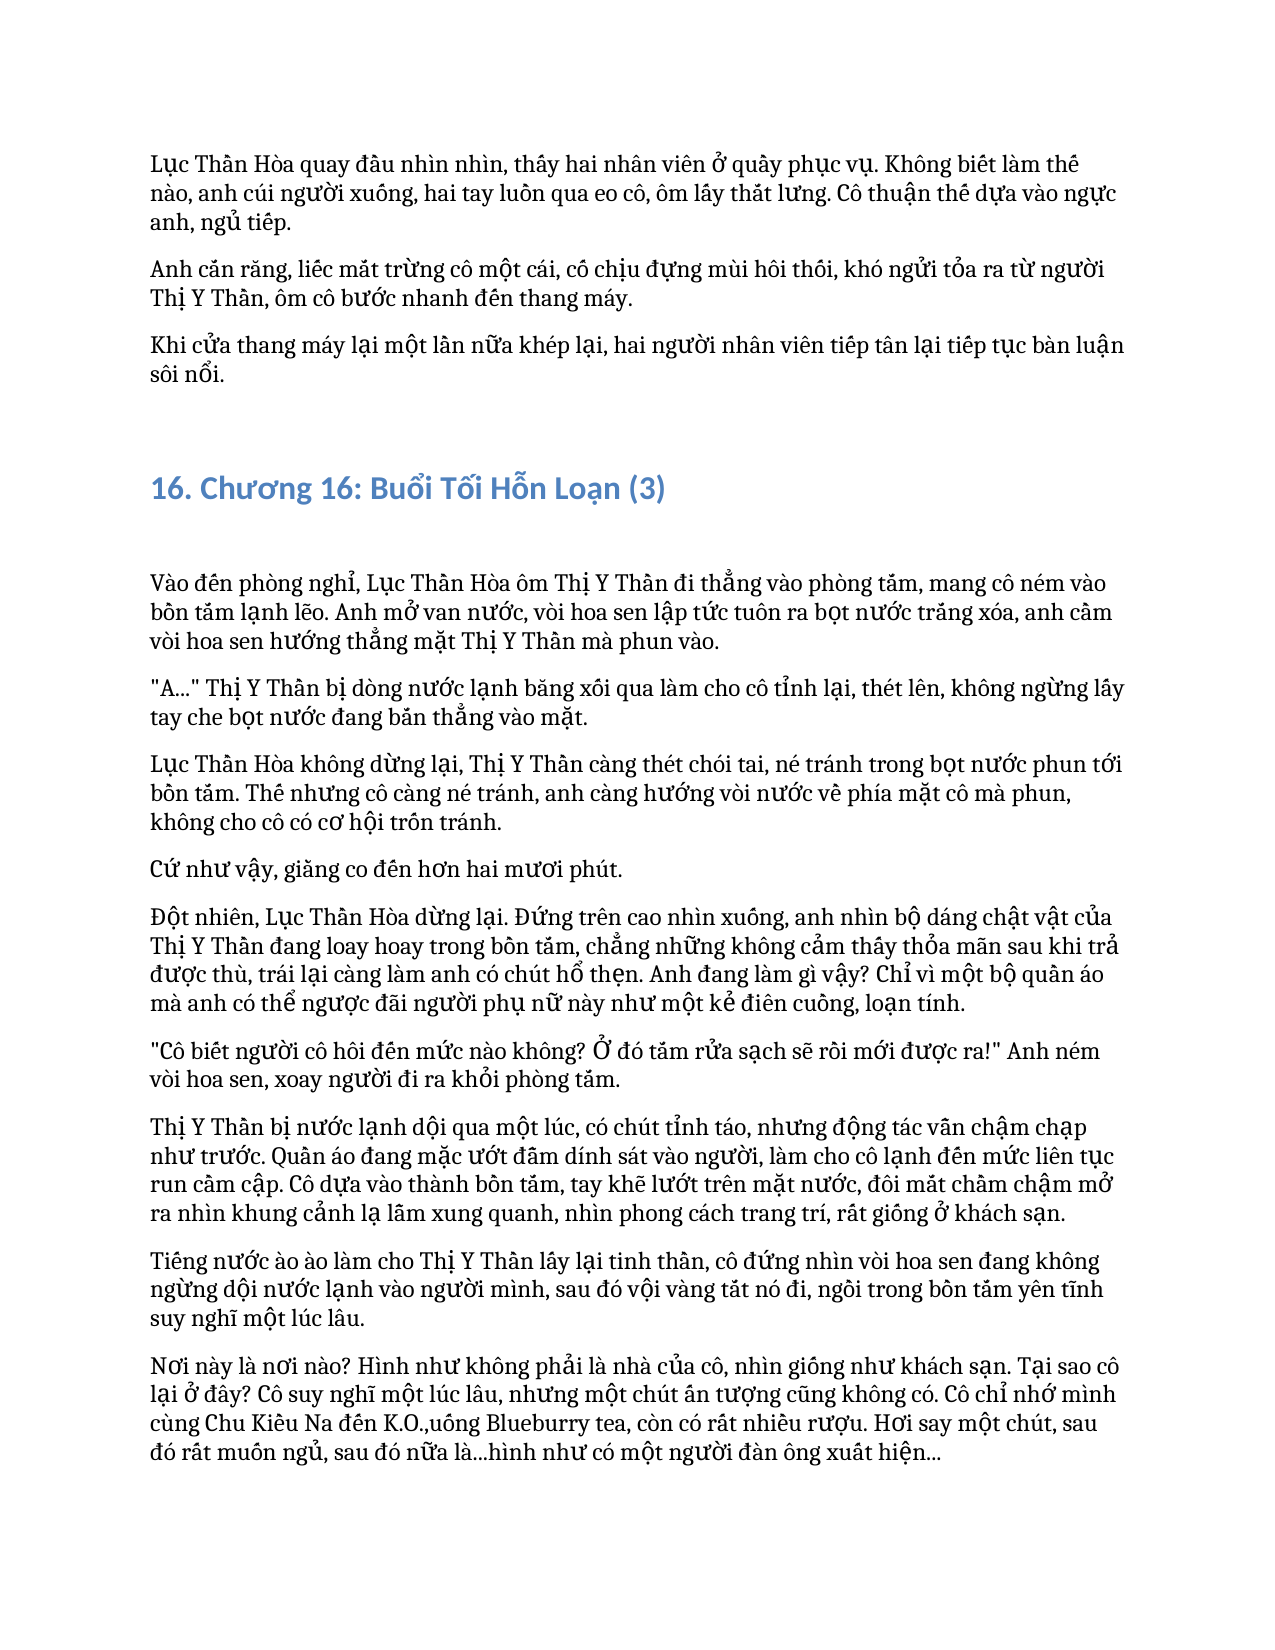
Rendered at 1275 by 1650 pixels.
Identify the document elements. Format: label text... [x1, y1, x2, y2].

text Cứ như vậy, giằng co đến hơn hai mươi phút. [150, 855, 1125, 884]
text Nơi này là nơi nào? Hình như không phải là nhà của cô, nhìn giống như khách sạn. Tại sao cô lại ở đây? Cô suy nghĩ một lúc lâu, nhưng một chút ấn tượng cũng không có. Cô chỉ nhớ mình cùng Chu Kiều Na đến K.O.,uống Blueburry tea, còn có rất nhiều rượu. Hơi say một chút, sau đó rất muốn ngủ, sau đó nữa là...hình như có một người đàn ông xuất hiện... [150, 1352, 1125, 1467]
text Tiếng nước ào ào làm cho Thị Y Thần lấy lại tinh thần, cô đứng nhìn vòi hoa sen đang không ngừng dội nước lạnh vào người mình, sau đó vội vàng tắt nó đi, ngồi trong bồn tắm yên tĩnh suy nghĩ một lúc lâu. [150, 1247, 1125, 1333]
text Khi cửa thang máy lại một lần nữa khép lại, hai người nhân viên tiếp tân lại tiếp tục bàn luận sôi nổi. [150, 331, 1125, 446]
text "Cô biết người cô hôi đến mức nào không? Ở đó tắm rửa sạch sẽ rồi mới được ra!" Anh ném vòi hoa sen, xoay người đi ra khỏi phòng tắm. [150, 1037, 1125, 1094]
text Lục Thần Hòa quay đầu nhìn nhìn, thấy hai nhân viên ở quầy phục vụ. Không biết làm thế nào, anh cúi người xuống, hai tay luồn qua eo cô, ôm lấy thắt lưng. Cô thuận thế dựa vào ngực anh, ngủ tiếp. [150, 150, 1125, 236]
text Lục Thần Hòa không dừng lại, Thị Y Thần càng thét chói tai, né tránh trong bọt nước phun tới bồn tắm. Thế nhưng cô càng né tránh, anh càng hướng vòi nước về phía mặt cô mà phun, không cho cô có cơ hội trốn tránh. [150, 750, 1125, 837]
text "A..." Thị Y Thần bị dòng nước lạnh băng xối qua làm cho cô tỉnh lại, thét lên, không ngừng lấy tay che bọt nước đang bắn thẳng vào mặt. [150, 674, 1125, 732]
text Anh cắn răng, liếc mắt trừng cô một cái, cố chịu đựng mùi hôi thối, khó ngửi tỏa ra từ người Thị Y Thần, ôm cô bước nhanh đến thang máy. [150, 255, 1125, 312]
text Thị Y Thần bị nước lạnh dội qua một lúc, có chút tỉnh táo, nhưng động tác vẫn chậm chạp như trước. Quần áo đang mặc ướt đẫm dính sát vào người, làm cho cô lạnh đến mức liên tục run cầm cập. Cô dựa vào thành bồn tắm, tay khẽ lướt trên mặt nước, đôi mắt chầm chậm mở ra nhìn khung cảnh lạ lẫm xung quanh, nhìn phong cách trang trí, rất giống ở khách sạn. [150, 1113, 1125, 1228]
text Đột nhiên, Lục Thần Hòa dừng lại. Đứng trên cao nhìn xuống, anh nhìn bộ dáng chật vật của Thị Y Thần đang loay hoay trong bồn tắm, chẳng những không cảm thấy thỏa mãn sau khi trả được thù, trái lại càng làm anh có chút hổ thẹn. Anh đang làm gì vậy? Chỉ vì một bộ quần áo mà anh có thể ngược đãi người phụ nữ này như một kẻ điên cuồng, loạn tính. [150, 903, 1125, 1018]
subtitle 16. Chương 16: Buổi Tối Hỗn Loạn (3) [150, 467, 1125, 508]
text Vào đến phòng nghỉ, Lục Thần Hòa ôm Thị Y Thần đi thẳng vào phòng tắm, mang cô ném vào bồn tắm lạnh lẽo. Anh mở van nước, vòi hoa sen lập tức tuôn ra bọt nước trắng xóa, anh cầm vòi hoa sen hướng thẳng mặt Thị Y Thần mà phun vào. [150, 512, 1125, 655]
